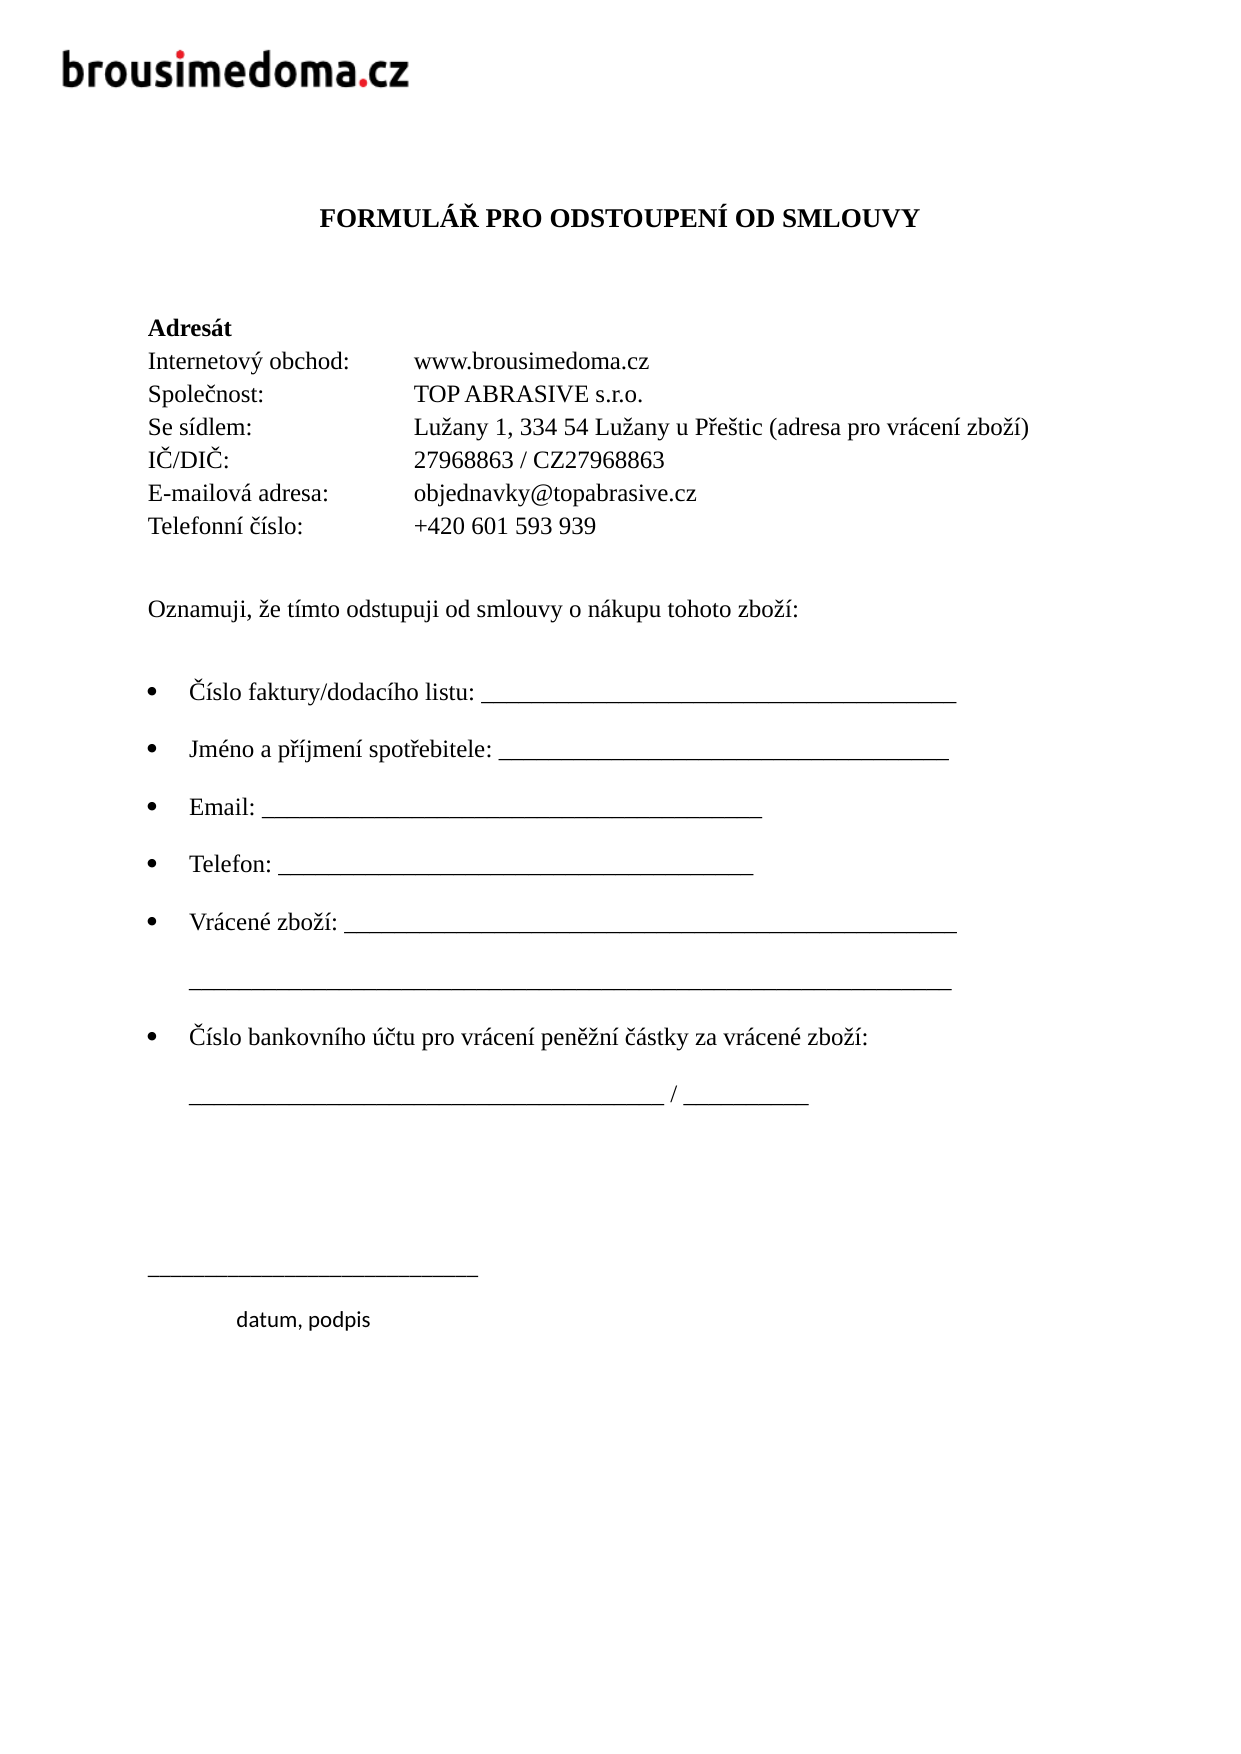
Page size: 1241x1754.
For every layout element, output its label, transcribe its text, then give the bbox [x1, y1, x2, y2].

list Číslo faktury/dodacího listu: ______________________________________ [148, 677, 1093, 706]
list Číslo bankovního účtu pro vrácení peněžní částky za vrácené zboží: ______________________________________ / __________ [148, 1022, 1093, 1108]
text Se sídlem: Lužany 1, 334 54 Lužany u Přeštic (adresa pro vrácení zboží) [148, 412, 1107, 441]
subtitle Formulář pro odstoupení od smlouvy [148, 202, 1093, 233]
list Vrácené zboží: _________________________________________________ _____________________________________________________________ [148, 907, 1093, 993]
text Adresát [148, 313, 1081, 342]
text IČ/DIČ: 27968863 / CZ27968863 [148, 445, 1081, 474]
list Jméno a příjmení spotřebitele: ____________________________________ [148, 734, 1093, 763]
text E-mailová adresa: objednavky@topabrasive.cz [148, 478, 1081, 507]
list Telefon: ______________________________________ [148, 849, 1093, 878]
text Telefonní číslo: +420 601 593 939 [148, 511, 1081, 540]
text Společnost: TOP ABRASIVE s.r.o. [148, 379, 1081, 408]
text _____________________________ [148, 1252, 1093, 1280]
text Oznamuji, že tímto odstupuji od smlouvy o nákupu tohoto zboží: [148, 594, 1081, 622]
text Internetový obchod: www.brousimedoma.cz [148, 346, 1081, 375]
picture [60, 32, 410, 104]
text datum, podpis [148, 1305, 1093, 1333]
list Email: ________________________________________ [148, 792, 1093, 821]
